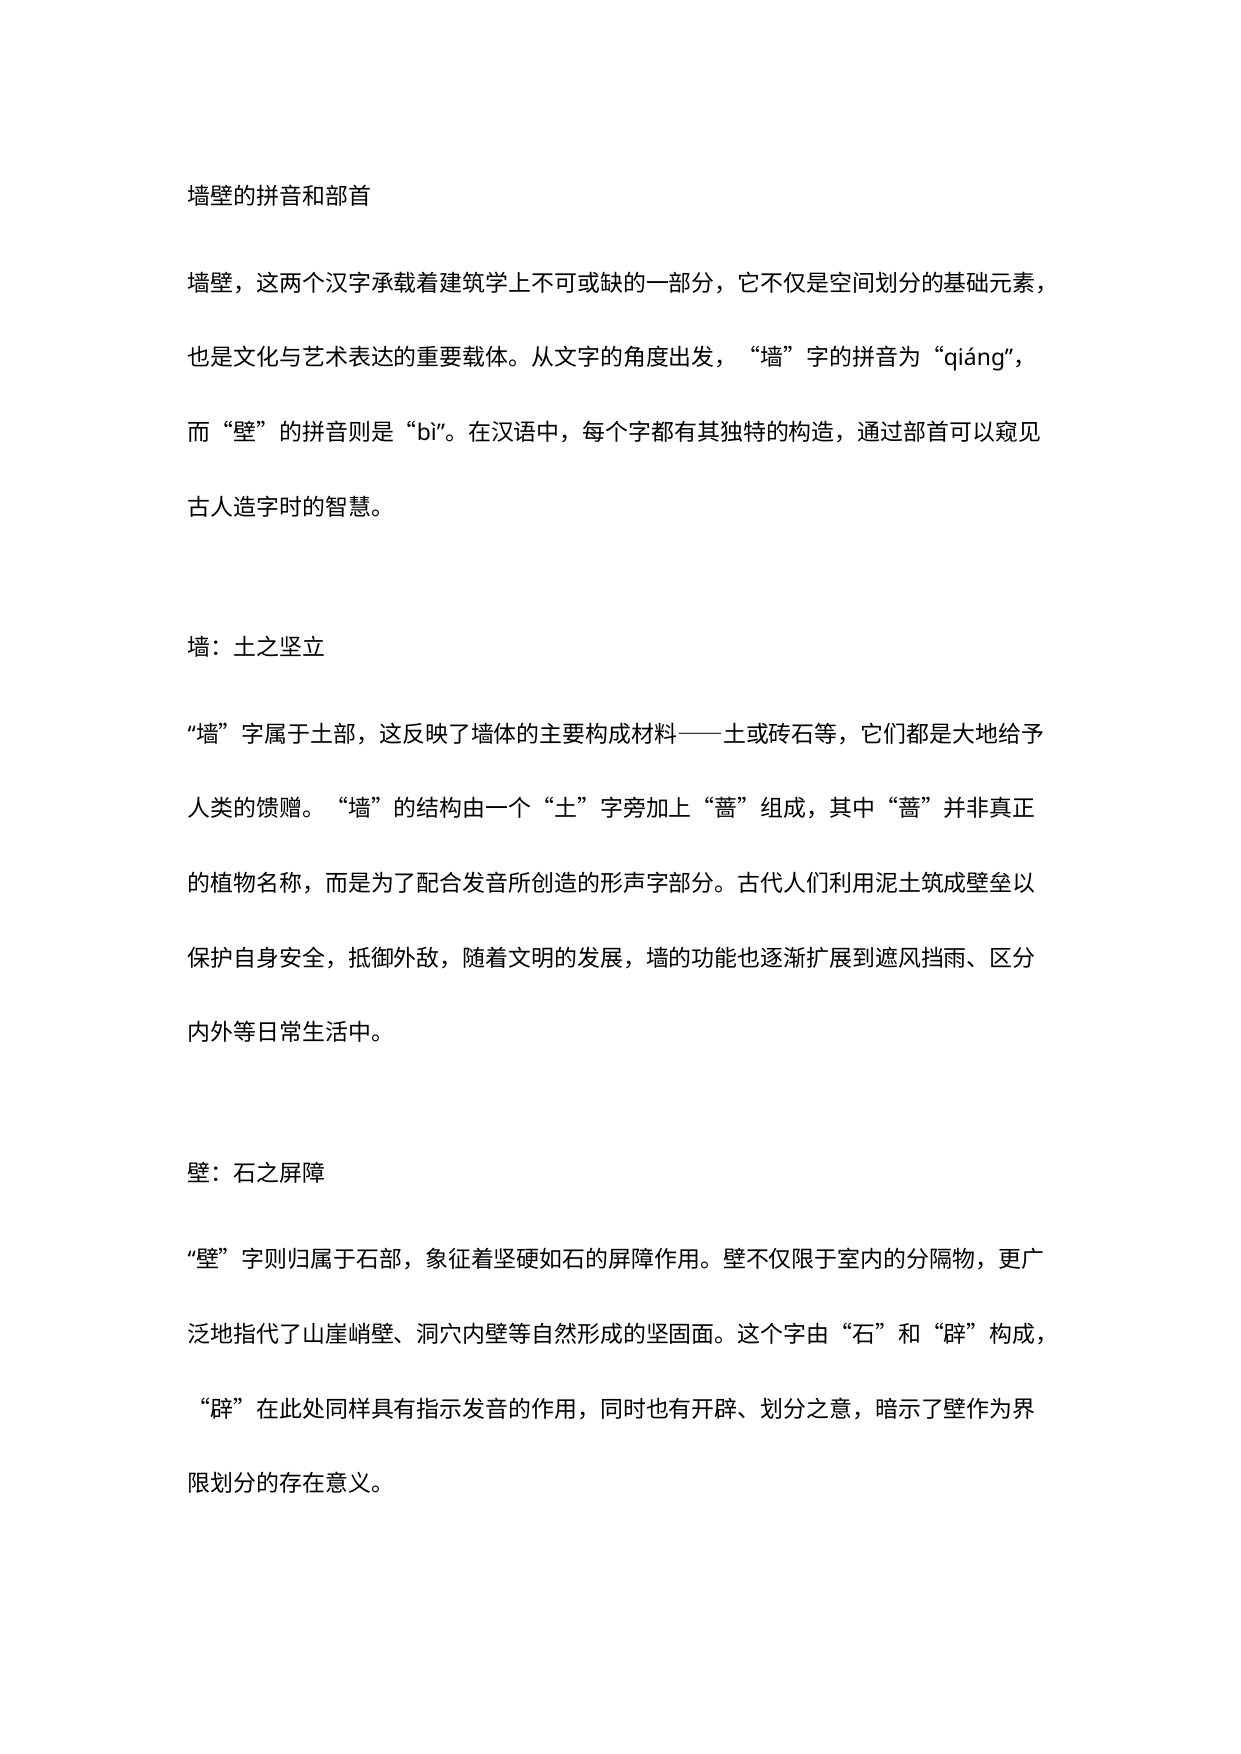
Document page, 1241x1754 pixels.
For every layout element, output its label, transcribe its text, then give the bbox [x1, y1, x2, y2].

text 壁：石之屏障 [187, 1139, 1053, 1204]
text 墙：土之坚立 [187, 613, 1053, 678]
text “壁”字则归属于石部，象征着坚硬如石的屏障作用。壁不仅限于室内的分隔物，更广泛地指代了山崖峭壁、洞穴内壁等自然形成的坚固面。这个字由“石”和“辟”构成，“辟”在此处同样具有指示发音的作用，同时也有开辟、划分之意，暗示了壁作为界限划分的存在意义。 [187, 1225, 1053, 1514]
text “墙”字属于土部，这反映了墙体的主要构成材料——土或砖石等，它们都是大地给予人类的馈赠。“墙”的结构由一个“土”字旁加上“蔷”组成，其中“蔷”并非真正的植物名称，而是为了配合发音所创造的形声字部分。古代人们利用泥土筑成壁垒以保护自身安全，抵御外敌，随着文明的发展，墙的功能也逐渐扩展到遮风挡雨、区分内外等日常生活中。 [187, 699, 1053, 1063]
text 墙壁的拼音和部首 [187, 162, 1053, 227]
text 墙壁，这两个汉字承载着建筑学上不可或缺的一部分，它不仅是空间划分的基础元素，也是文化与艺术表达的重要载体。从文字的角度出发，“墙”字的拼音为“qiáng”，而“壁”的拼音则是“bì”。在汉语中，每个字都有其独特的构造，通过部首可以窥见古人造字时的智慧。 [187, 248, 1053, 538]
